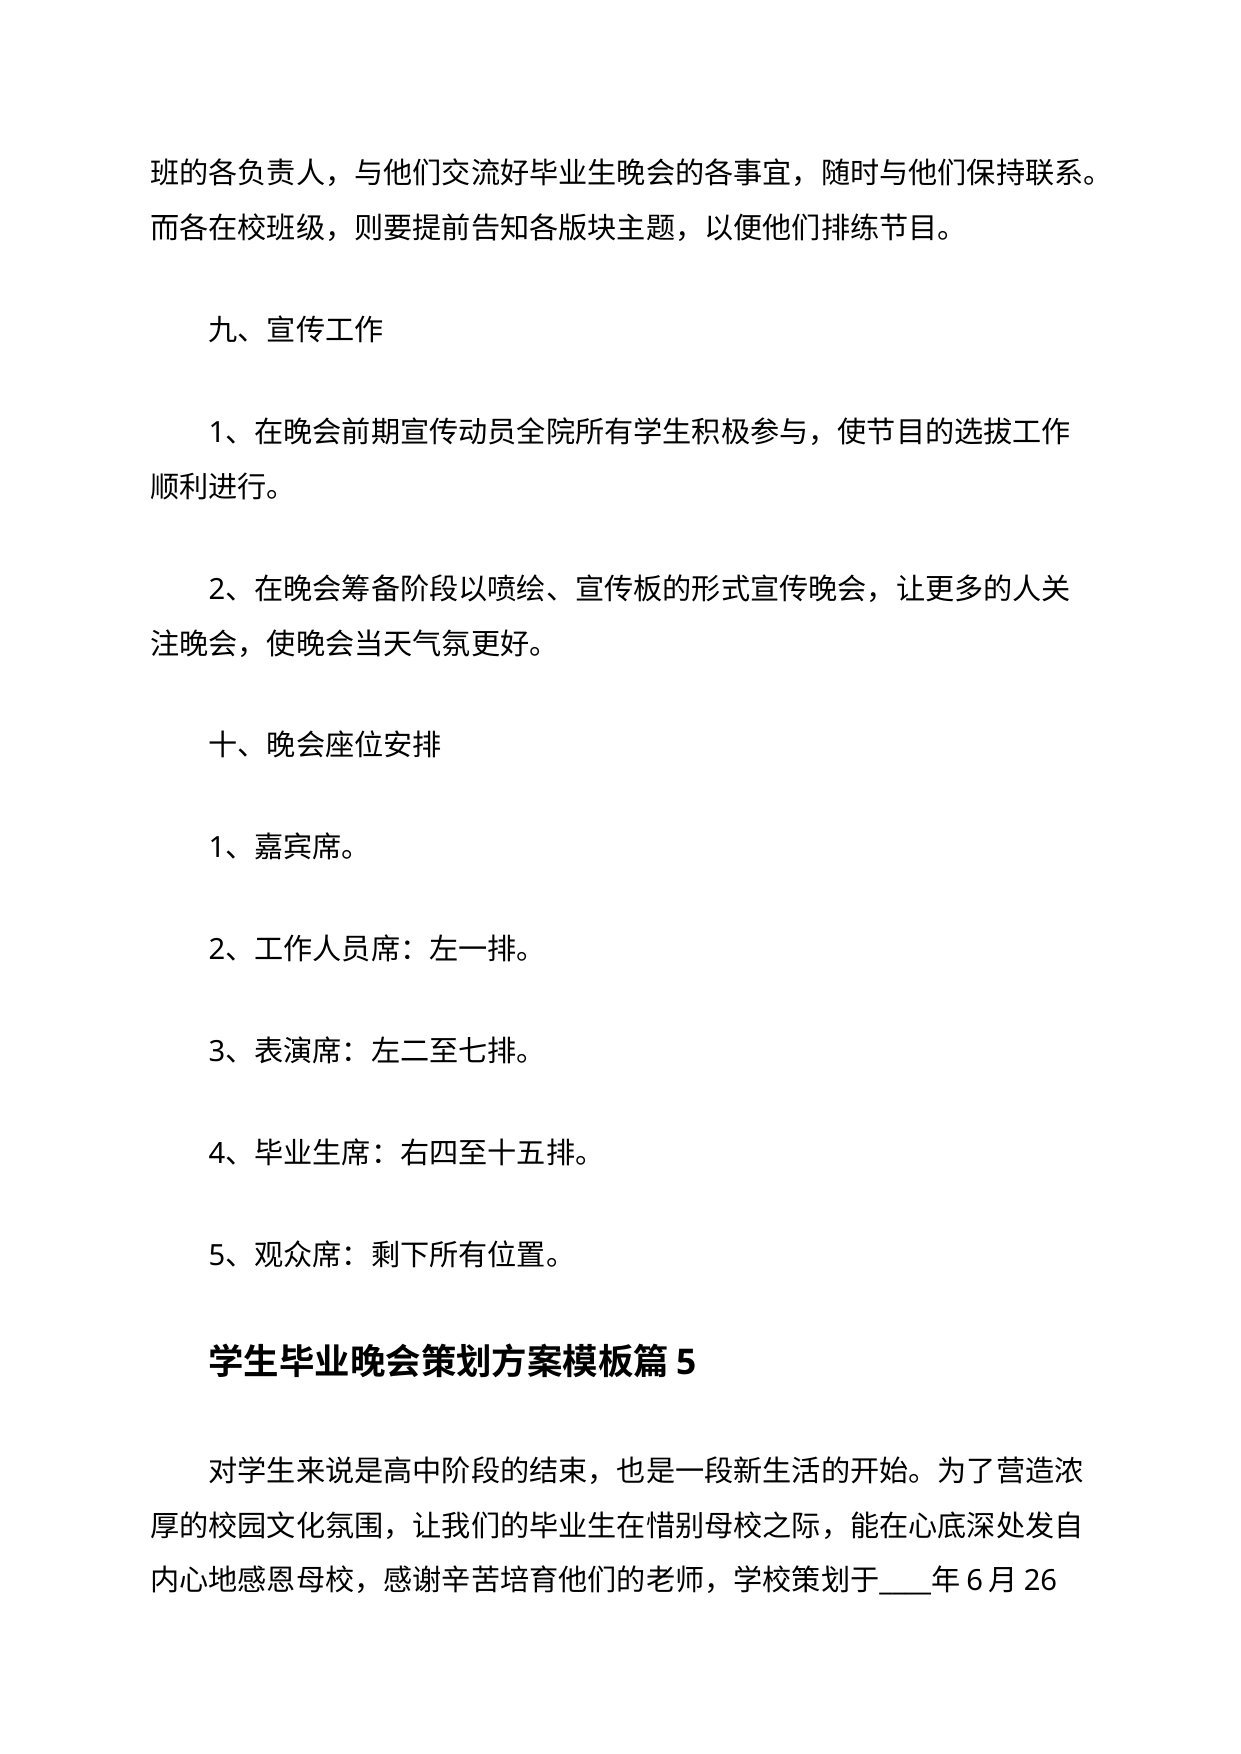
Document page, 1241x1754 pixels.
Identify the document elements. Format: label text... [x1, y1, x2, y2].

text 十、晚会座位安排 [150, 722, 1090, 764]
text 1、在晚会前期宣传动员全院所有学生积极参与，使节目的选拔工作顺利进行。 [150, 408, 1090, 506]
text 九、宣传工作 [150, 307, 1090, 349]
text 1、嘉宾席。 [150, 824, 1090, 866]
text 2、在晚会筹备阶段以喷绘、宣传板的形式宣传晚会，让更多的人关注晚会，使晚会当天气氛更好。 [150, 565, 1090, 662]
text 2、工作人员席：左一排。 [150, 926, 1090, 968]
text 4、毕业生席：右四至十五排。 [150, 1130, 1090, 1172]
text 学生毕业晚会策划方案模板篇5 [150, 1334, 1090, 1385]
text 5、观众席：剩下所有位置。 [150, 1232, 1090, 1274]
text 3、表演席：左二至七排。 [150, 1028, 1090, 1070]
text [150, 150, 1090, 247]
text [150, 1447, 1090, 1599]
